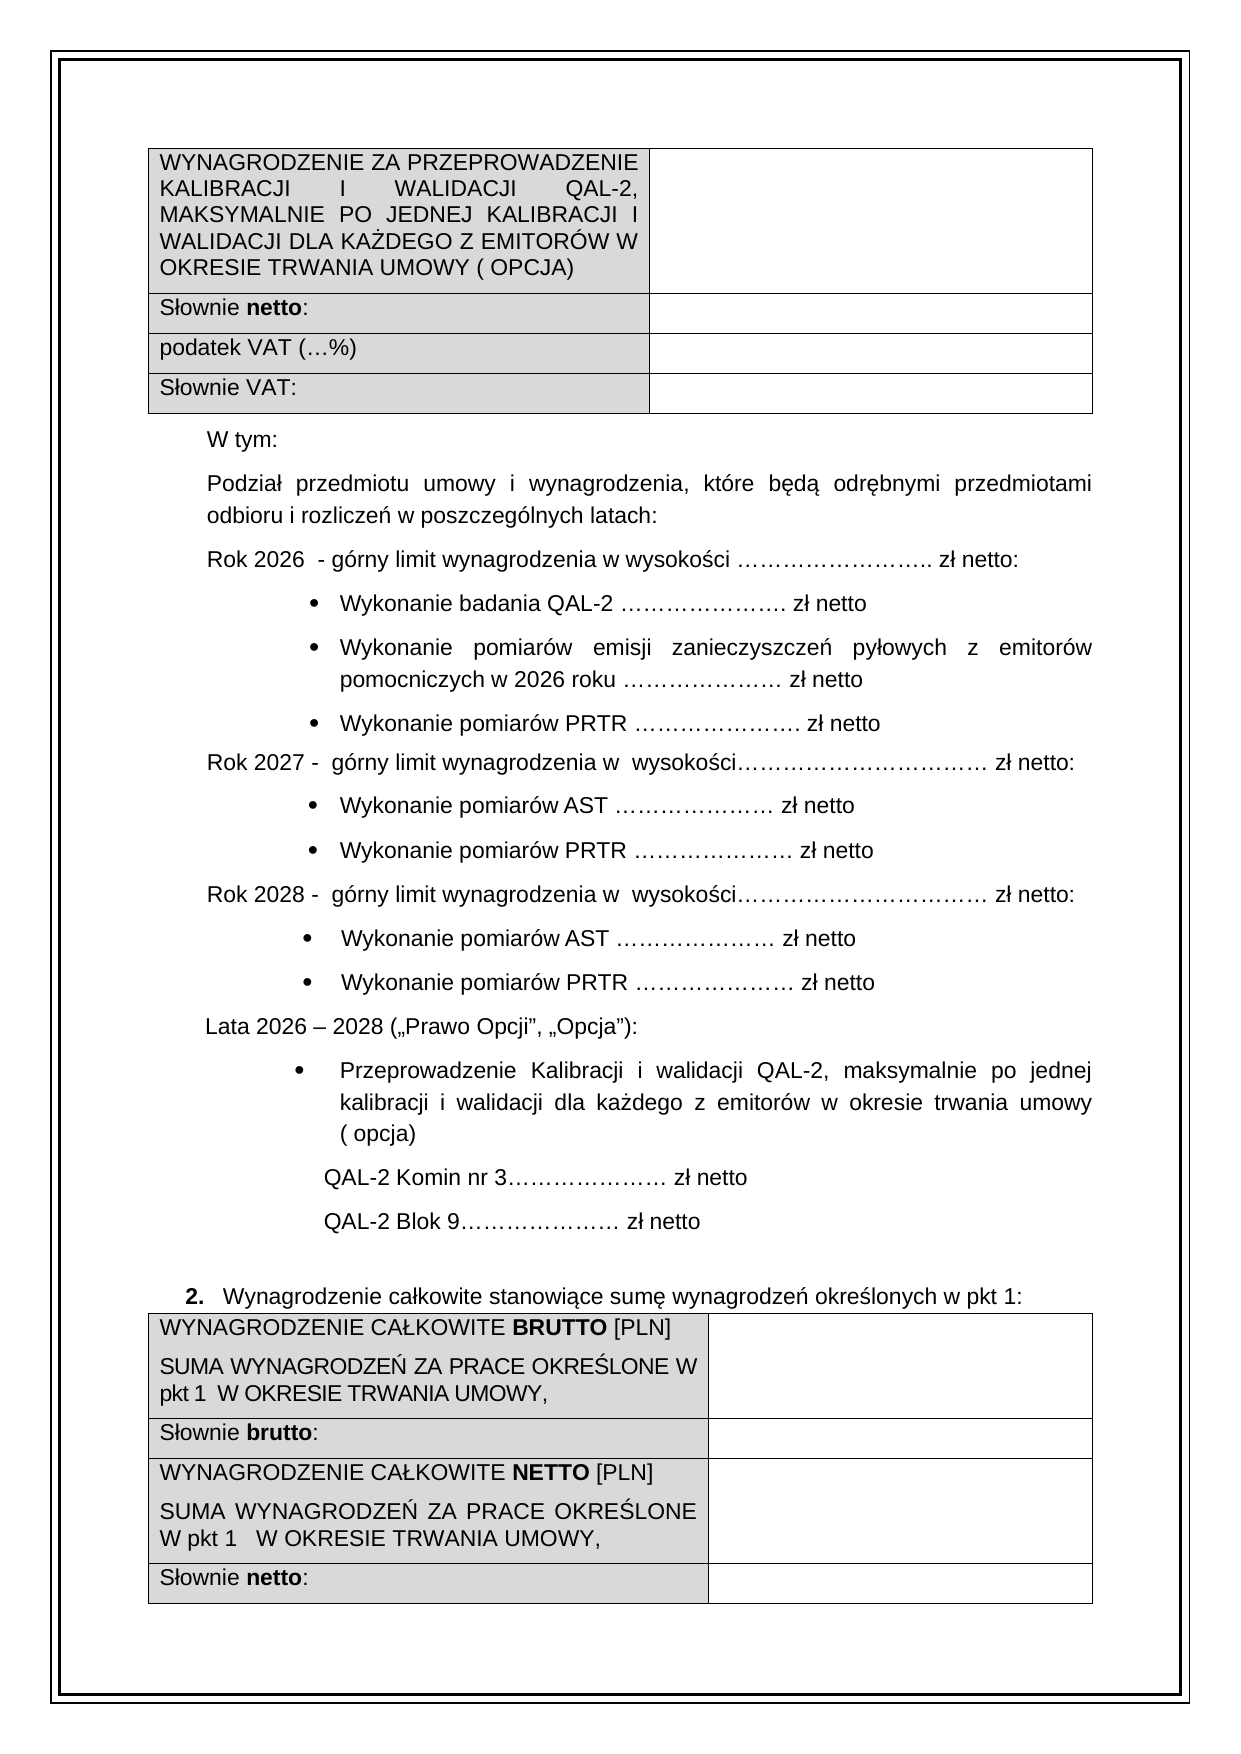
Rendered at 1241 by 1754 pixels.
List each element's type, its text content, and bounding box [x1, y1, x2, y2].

list Wykonanie pomiarów emisji zanieczyszczeń pyłowych z emitorów pomocniczych w 2026 roku ………………… zł netto [310, 634, 1093, 692]
list Wykonanie pomiarów AST ………………… zł netto [303, 925, 1093, 951]
table_cell [650, 334, 1092, 373]
text Rok 2028 - górny limit wynagrodzenia w wysokości…………………………… zł netto: [207, 881, 1093, 907]
table_header [709, 1314, 1092, 1418]
table_cell WYNAGRODZENIE CAŁKOWITE NETTO [PLN] SUMA WYNAGRODZEŃ ZA PRACE OKREŚLONE W pkt 1 W OKRESIE TRWANIA UMOWY, [149, 1459, 708, 1563]
table_cell [709, 1459, 1092, 1563]
table_cell Słownie netto: [149, 294, 649, 333]
list Wykonanie badania QAL-2 …………………. zł netto [310, 590, 1093, 616]
list Przeprowadzenie Kalibracji i walidacji QAL-2, maksymalnie po jednej kalibracji i walidacji dla każdego z emitorów w okresie trwania umowy ( opcja) [295, 1057, 1093, 1146]
table_cell [650, 374, 1092, 413]
text W tym: [207, 426, 1093, 452]
table_cell [709, 1564, 1092, 1603]
list Wykonanie pomiarów PRTR ………………… zł netto [309, 837, 1093, 863]
table_cell Słownie brutto: [149, 1419, 708, 1458]
text QAL-2 Blok 9………………… zł netto [323, 1208, 1093, 1234]
text Lata 2026 – 2028 („Prawo Opcji”, „Opcja”): [148, 1013, 1093, 1039]
list Wynagrodzenie całkowite stanowiące sumę wynagrodzeń określonych w pkt 1: [185, 1283, 1093, 1309]
text Rok 2027 - górny limit wynagrodzenia w wysokości…………………………… zł netto: [207, 748, 1093, 775]
list Wykonanie pomiarów PRTR ………………… zł netto [303, 969, 1093, 995]
text Rok 2026 - górny limit wynagrodzenia w wysokości …………………….. zł netto: [207, 546, 1093, 572]
table_cell [650, 294, 1092, 333]
table_header WYNAGRODZENIE CAŁKOWITE BRUTTO [PLN] SUMA WYNAGRODZEŃ ZA PRACE OKREŚLONE W pkt 1 W OKRESIE TRWANIA UMOWY, [149, 1314, 708, 1418]
table_cell [650, 149, 1092, 293]
list Wykonanie pomiarów PRTR …………………. zł netto [310, 709, 1093, 736]
table_cell podatek VAT (…%) [149, 334, 649, 373]
table_cell WYNAGRODZENIE ZA PRZEPROWADZENIE KALIBRACJI I WALIDACJI QAL-2, MAKSYMALNIE PO JEDNEJ KALIBRACJI I WALIDACJI DLA KAŻDEGO Z EMITORÓW W OKRESIE TRWANIA UMOWY ( OPCJA) [149, 149, 649, 293]
text Podział przedmiotu umowy i wynagrodzenia, które będą odrębnymi przedmiotami odbioru i rozliczeń w poszczególnych latach: [207, 470, 1093, 528]
list Wykonanie pomiarów AST ………………… zł netto [309, 792, 1093, 819]
text QAL-2 Komin nr 3………………… zł netto [323, 1164, 1093, 1190]
table_cell Słownie netto: [149, 1564, 708, 1603]
table_cell [709, 1419, 1092, 1458]
table_cell Słownie VAT: [149, 374, 649, 413]
